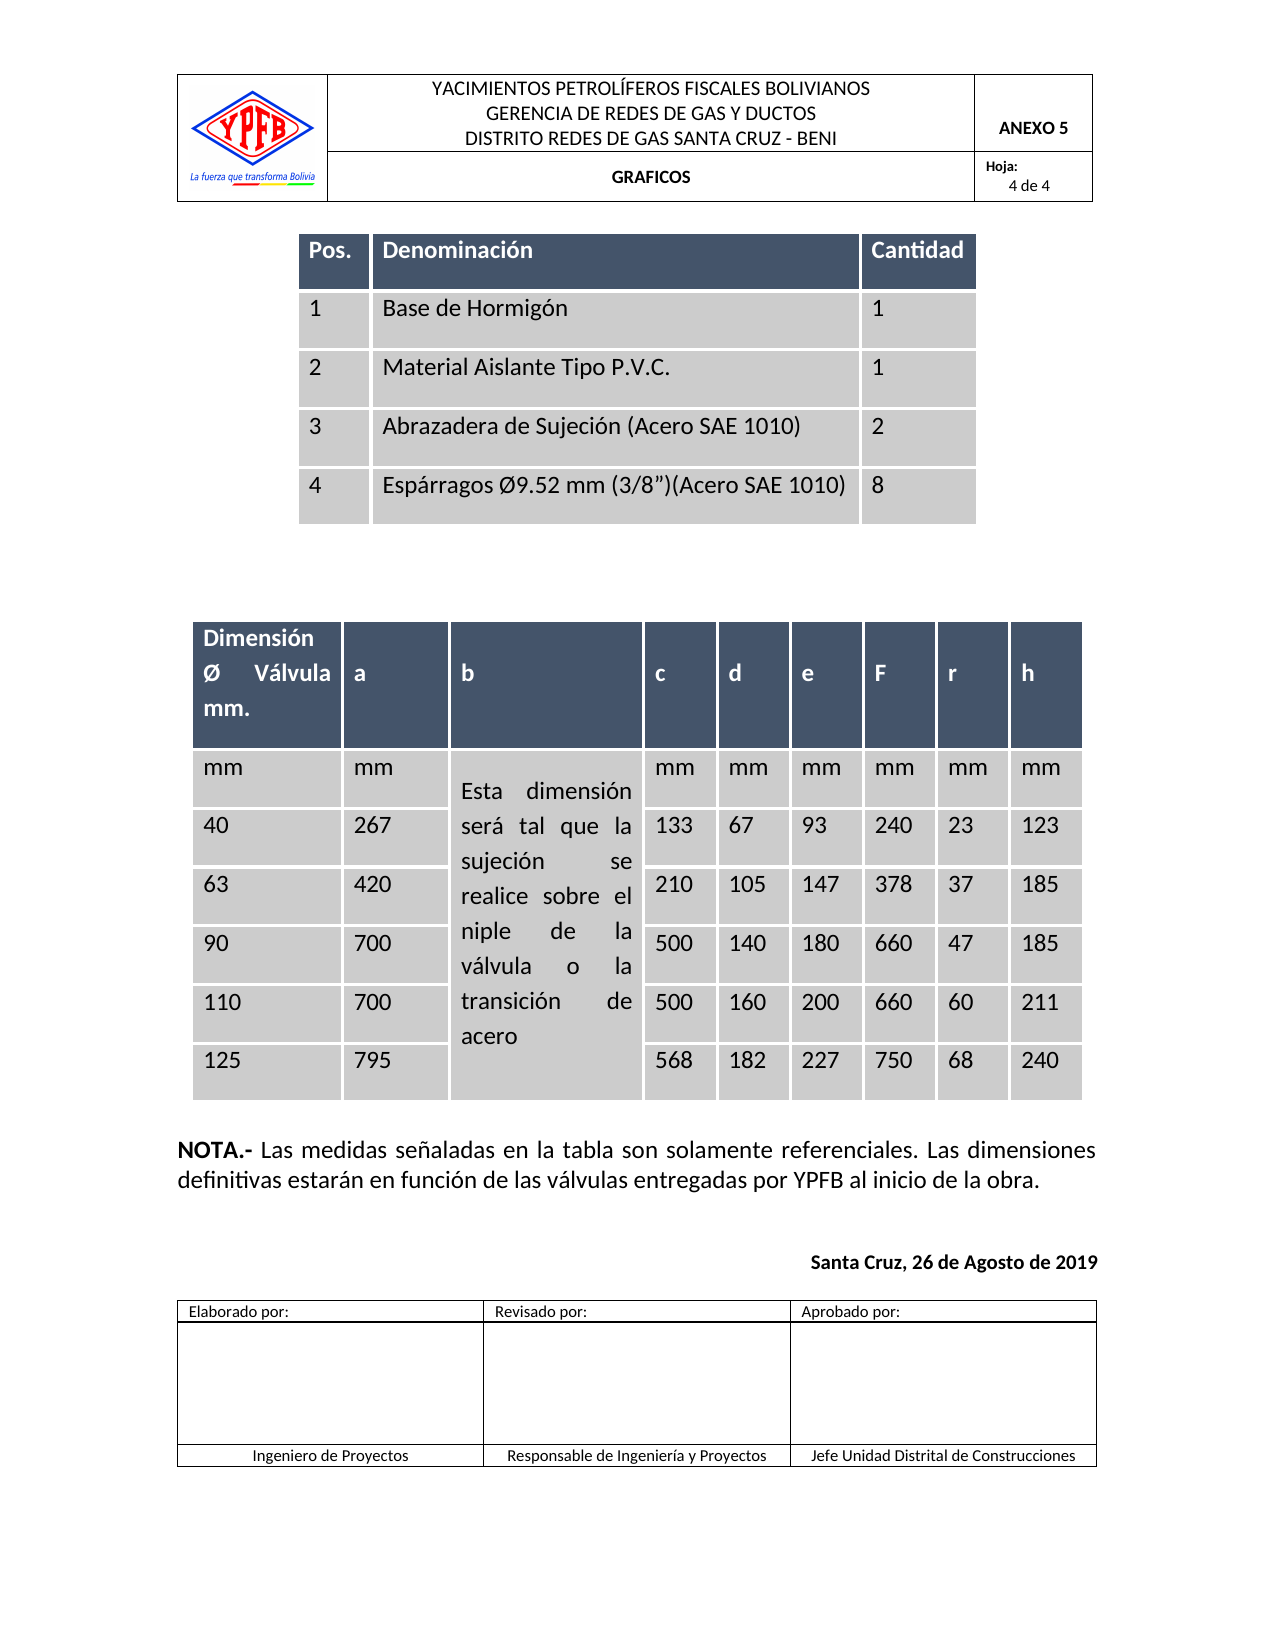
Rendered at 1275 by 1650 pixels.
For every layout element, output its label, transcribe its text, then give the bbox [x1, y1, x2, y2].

table_cell [484, 1323, 790, 1444]
table_cell 2 [862, 410, 976, 466]
table_cell mm [719, 751, 789, 807]
table_header Dimensión Ø Válvula mm. [193, 622, 341, 748]
table_cell Ingeniero de Proyectos [178, 1445, 483, 1466]
table_cell 500 [645, 986, 716, 1042]
table_header a [344, 622, 448, 748]
table_header Cantidad [862, 234, 976, 289]
table_cell [178, 1323, 483, 1444]
table_header h [1011, 622, 1082, 748]
table_cell 700 [344, 986, 448, 1042]
table_cell 90 [193, 927, 341, 983]
table_cell 568 [645, 1045, 716, 1100]
table_cell mm [645, 751, 716, 807]
table_cell 660 [865, 927, 935, 983]
table_cell 93 [792, 810, 862, 865]
table_cell 1 [862, 293, 976, 348]
table_cell 147 [792, 869, 862, 924]
table_cell Responsable de Ingeniería y Proyectos [484, 1445, 790, 1466]
table_cell 795 [344, 1045, 448, 1100]
table_cell 660 [865, 986, 935, 1042]
table_cell 123 [1011, 810, 1082, 865]
table_header F [865, 622, 935, 748]
table_cell 240 [1011, 1045, 1082, 1100]
table_cell 133 [645, 810, 716, 865]
table_cell mm [193, 751, 341, 807]
table_cell 105 [719, 869, 789, 924]
text NOTA.- Las medidas señaladas en la tabla son solamente referenciales. Las dimensiones definitivas estarán en función de las válvulas entregadas por YPFB al inicio de la obra. [177, 1134, 1098, 1195]
table_header c [645, 622, 716, 748]
table_cell 211 [1011, 986, 1082, 1042]
table_cell 110 [193, 986, 341, 1042]
table_cell mm [792, 751, 862, 807]
table_cell 227 [792, 1045, 862, 1100]
table_cell 378 [865, 869, 935, 924]
table_header b [451, 622, 642, 748]
table_cell 47 [938, 927, 1008, 983]
table_cell 125 [193, 1045, 341, 1100]
table_cell 200 [792, 986, 862, 1042]
table_cell 182 [719, 1045, 789, 1100]
table_cell 750 [865, 1045, 935, 1100]
table_cell 8 [862, 469, 976, 524]
table_cell 1 [862, 351, 976, 407]
table_header Revisado por: [484, 1301, 790, 1321]
table_header r [938, 622, 1008, 748]
table_cell 40 [193, 810, 341, 865]
table_cell 180 [792, 927, 862, 983]
table_cell mm [344, 751, 448, 807]
table_cell Abrazadera de Sujeción (Acero SAE 1010) [373, 410, 859, 466]
table_cell mm [865, 751, 935, 807]
table_cell 67 [719, 810, 789, 865]
table_cell 267 [344, 810, 448, 865]
table_cell Jefe Unidad Distrital de Construcciones [791, 1445, 1096, 1466]
table_cell 60 [938, 986, 1008, 1042]
table_header d [719, 622, 789, 748]
table_cell 2 [299, 351, 369, 407]
table_cell 210 [645, 869, 716, 924]
table_cell 37 [938, 869, 1008, 924]
text Santa Cruz, 26 de Agosto de 2019 [177, 1249, 1098, 1274]
table_cell mm [1011, 751, 1082, 807]
table_cell 185 [1011, 869, 1082, 924]
table_cell 4 [299, 469, 369, 524]
table_cell Espárragos Ø9.52 mm (3/8”)(Acero SAE 1010) [373, 469, 859, 524]
table_cell 500 [645, 927, 716, 983]
table_header e [792, 622, 862, 748]
table_cell 68 [938, 1045, 1008, 1100]
table_cell 160 [719, 986, 789, 1042]
table_cell 63 [193, 869, 341, 924]
picture [188, 85, 316, 191]
table_cell mm [938, 751, 1008, 807]
table_cell Base de Hormigón [373, 293, 859, 348]
table_header Aprobado por: [791, 1301, 1096, 1321]
table_cell 23 [938, 810, 1008, 865]
table_cell 185 [1011, 927, 1082, 983]
table_cell [791, 1323, 1096, 1444]
table_cell Esta dimensión será tal que la sujeción se realice sobre el niple de la válvula o la transición de acero [451, 751, 642, 1100]
table_cell 1 [299, 293, 369, 348]
table_cell 3 [299, 410, 369, 466]
table_cell Material Aislante Tipo P.V.C. [373, 351, 859, 407]
table_cell 420 [344, 869, 448, 924]
table_header Denominación [373, 234, 859, 289]
table_cell 700 [344, 927, 448, 983]
table_cell 140 [719, 927, 789, 983]
table_header Elaborado por: [178, 1301, 483, 1321]
table_header Pos. [299, 234, 369, 289]
table_cell 240 [865, 810, 935, 865]
